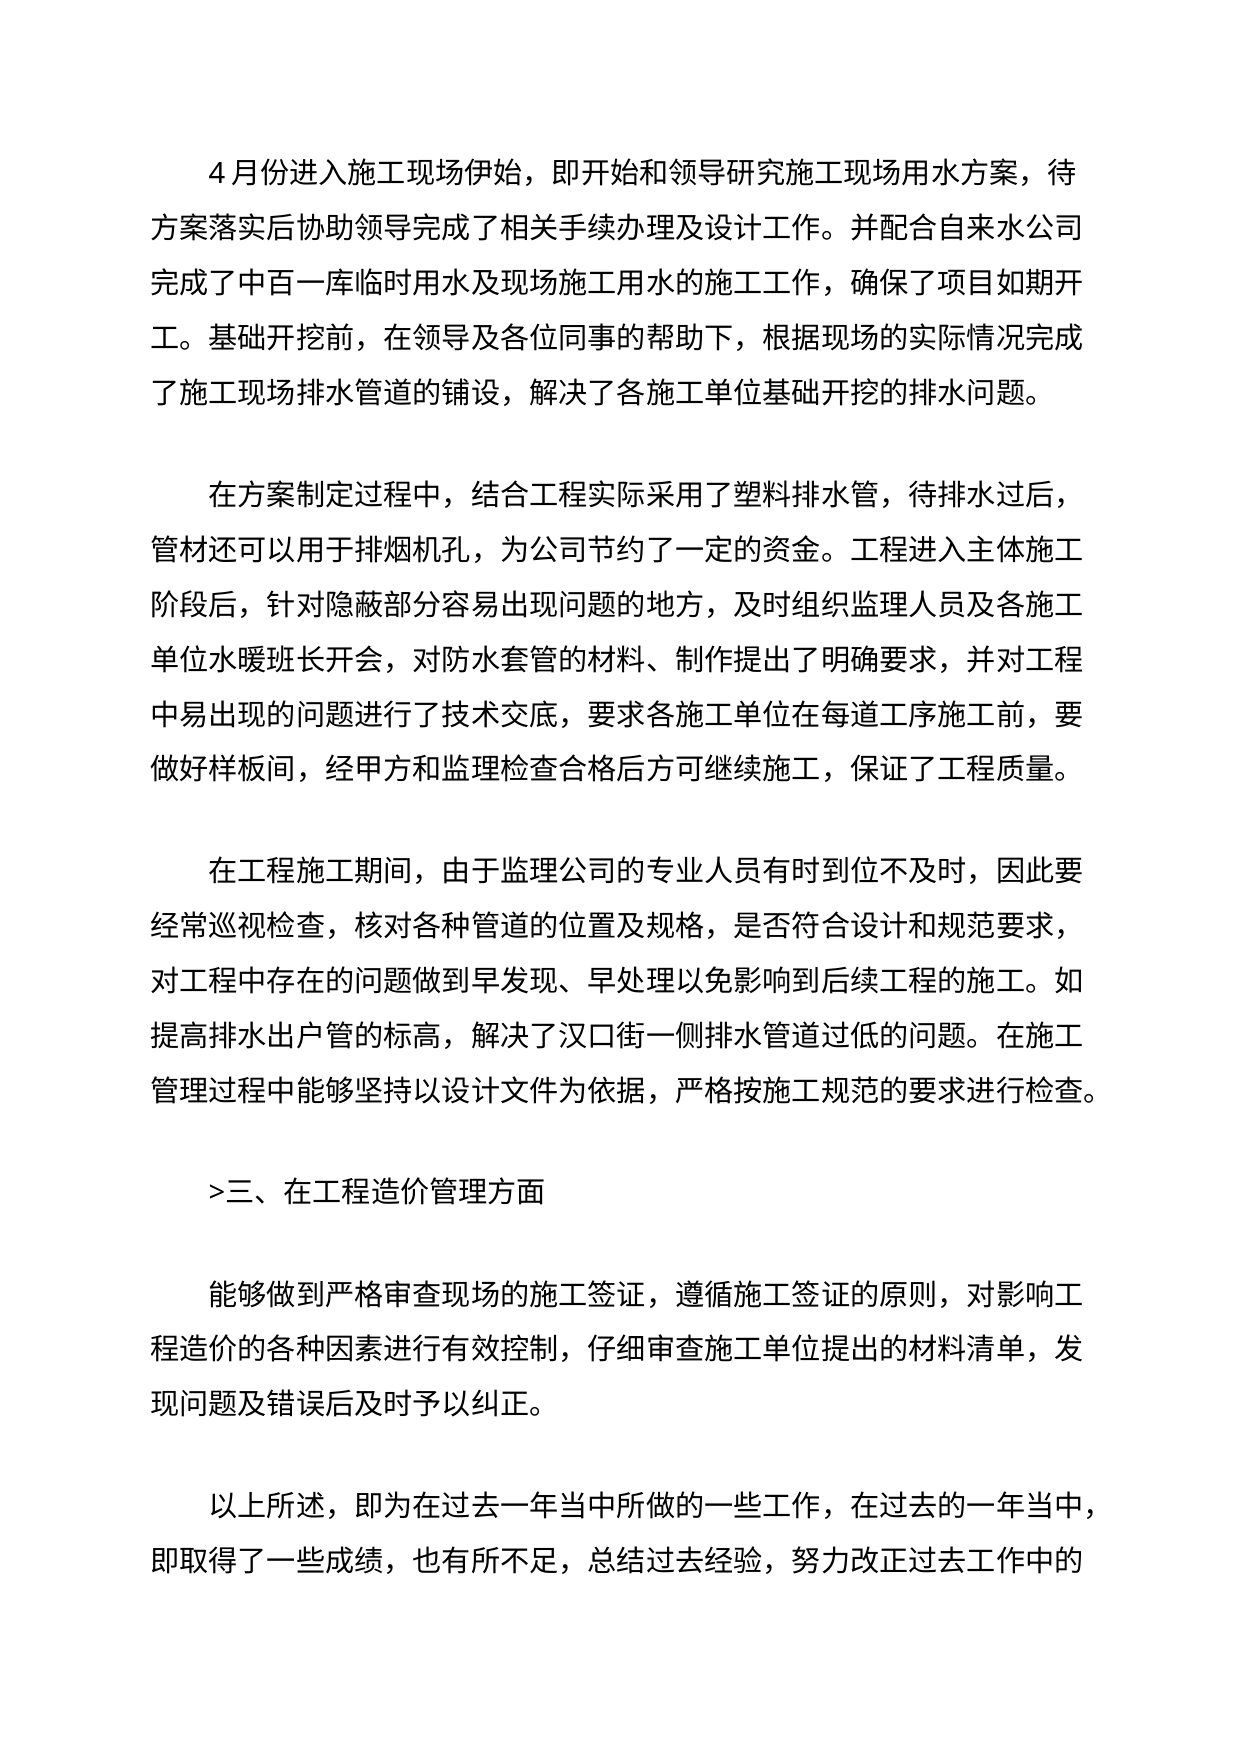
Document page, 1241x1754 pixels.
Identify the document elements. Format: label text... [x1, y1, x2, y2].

text 在方案制定过程中，结合工程实际采用了塑料排水管，待排水过后，管材还可以用于排烟机孔，为公司节约了一定的资金。工程进入主体施工阶段后，针对隐蔽部分容易出现问题的地方，及时组织监理人员及各施工单位水暖班长开会，对防水套管的材料、制作提出了明确要求，并对工程中易出现的问题进行了技术交底，要求各施工单位在每道工序施工前，要做好样板间，经甲方和监理检查合格后方可继续施工，保证了工程质量。 [150, 471, 1090, 788]
text 4月份进入施工现场伊始，即开始和领导研究施工现场用水方案，待方案落实后协助领导完成了相关手续办理及设计工作。并配合自来水公司完成了中百一库临时用水及现场施工用水的施工工作，确保了项目如期开工。基础开挖前，在领导及各位同事的帮助下，根据现场的实际情况完成了施工现场排水管道的铺设，解决了各施工单位基础开挖的排水问题。 [150, 150, 1090, 412]
text 在工程施工期间，由于监理公司的专业人员有时到位不及时，因此要经常巡视检查，核对各种管道的位置及规格，是否符合设计和规范要求，对工程中存在的问题做到早发现、早处理以免影响到后续工程的施工。如提高排水出户管的标高，解决了汉口街一侧排水管道过低的问题。在施工管理过程中能够坚持以设计文件为依据，严格按施工规范的要求进行检查。 [150, 848, 1090, 1109]
text 能够做到严格审查现场的施工签证，遵循施工签证的原则，对影响工程造价的各种因素进行有效控制，仔细审查施工单位提出的材料清单，发现问题及错误后及时予以纠正。 [150, 1271, 1090, 1423]
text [150, 1483, 1090, 1580]
text >三、在工程造价管理方面 [150, 1169, 1090, 1211]
